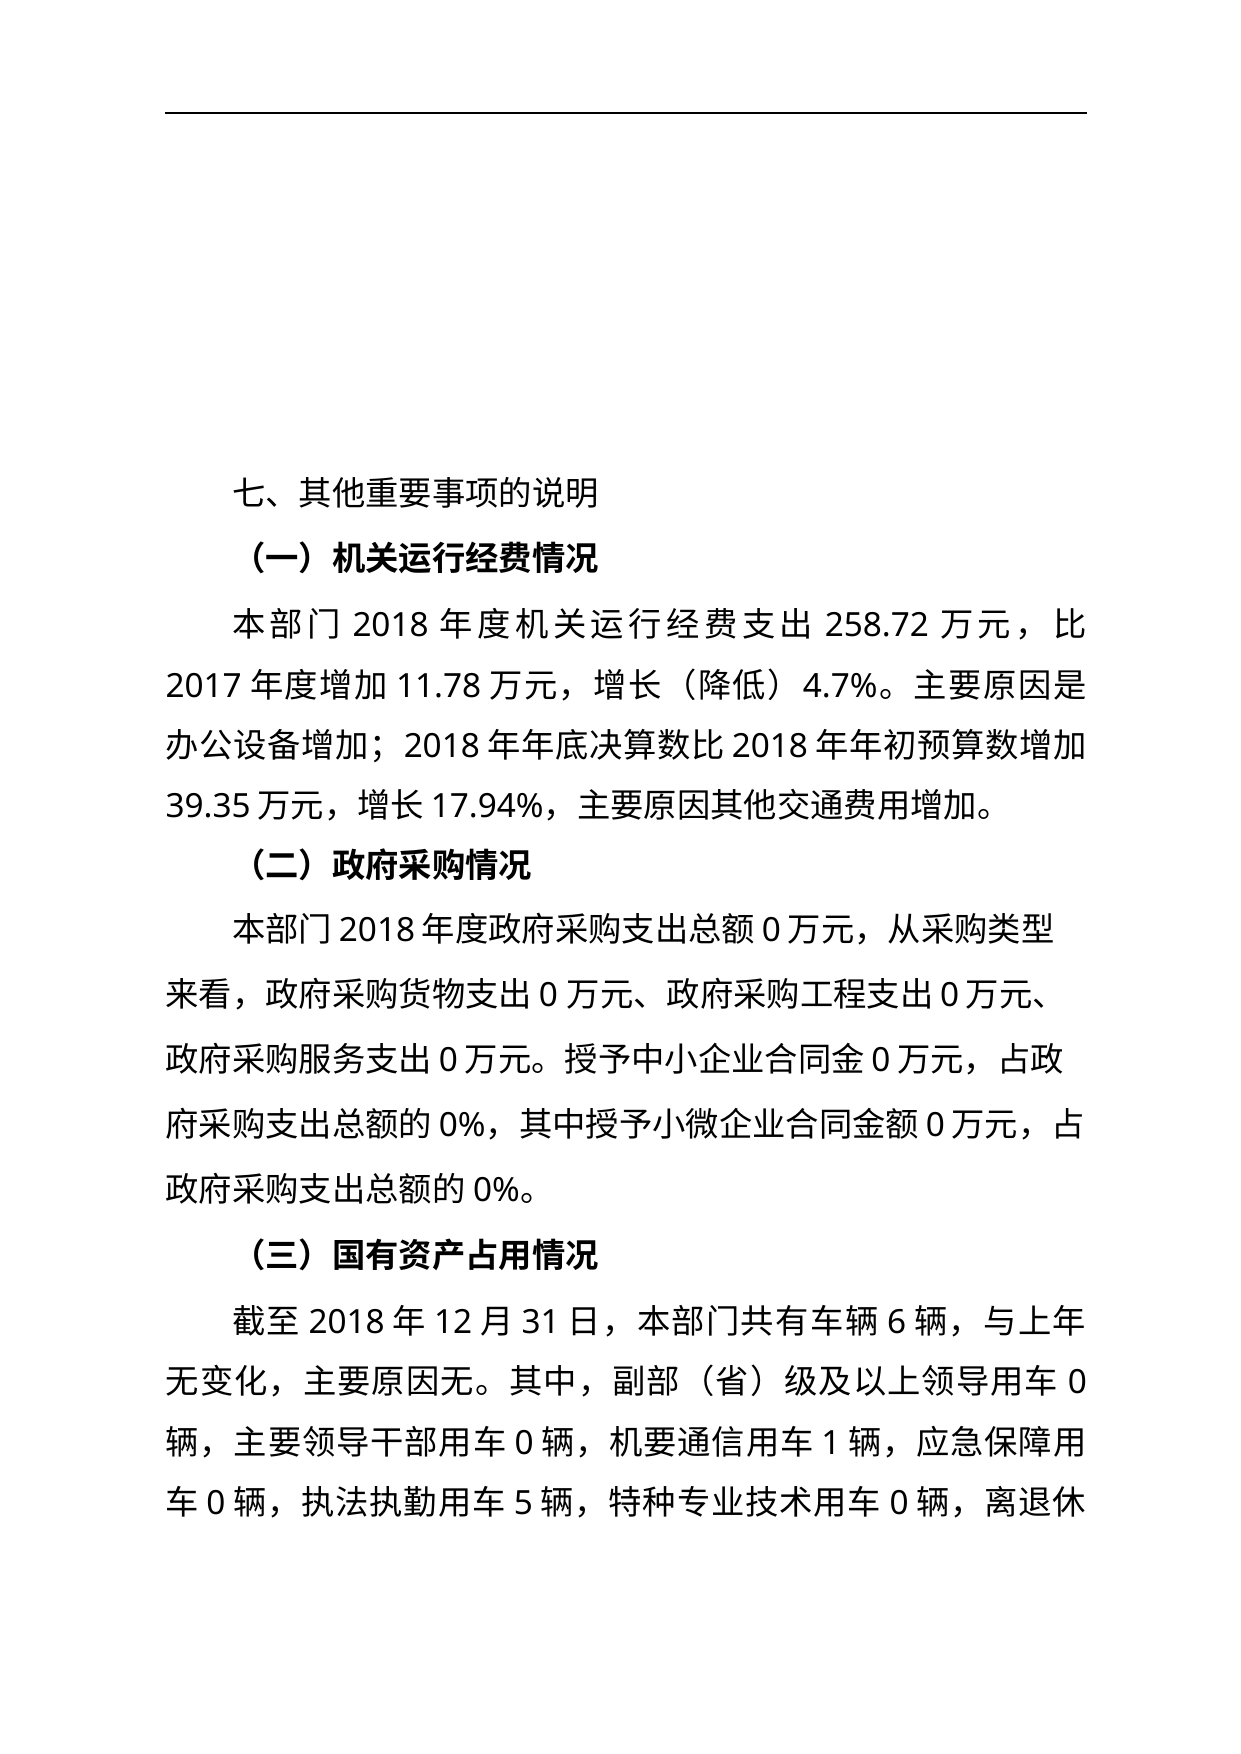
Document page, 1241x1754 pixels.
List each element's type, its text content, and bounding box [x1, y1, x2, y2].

subtitle （三）国有资产占用情况 [165, 1220, 1087, 1285]
text 本部门2018年度政府采购支出总额0万元，从采购类型来看，政府采购货物支出0 万元、政府采购工程支出0万元、政府采购服务支出0万元。授予中小企业合同金0万元，占政府采购支出总额的0%，其中授予小微企业合同金额0万元，占政府采购支出总额的 0%。 [165, 895, 1087, 1220]
subtitle （二）政府采购情况 [165, 830, 1087, 895]
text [165, 1285, 1087, 1527]
text 本部门2018年度机关运行经费支出258.72万元，比2017年度增加11.78万元，增长（降低）4.7%。主要原因是办公设备增加；2018年年底决算数比2018年年初预算数增加39.35万元，增长17.94%，主要原因其他交通费用增加。 [165, 588, 1087, 830]
subtitle 七、其他重要事项的说明 [165, 458, 1087, 523]
subtitle （一）机关运行经费情况 [165, 523, 1087, 588]
